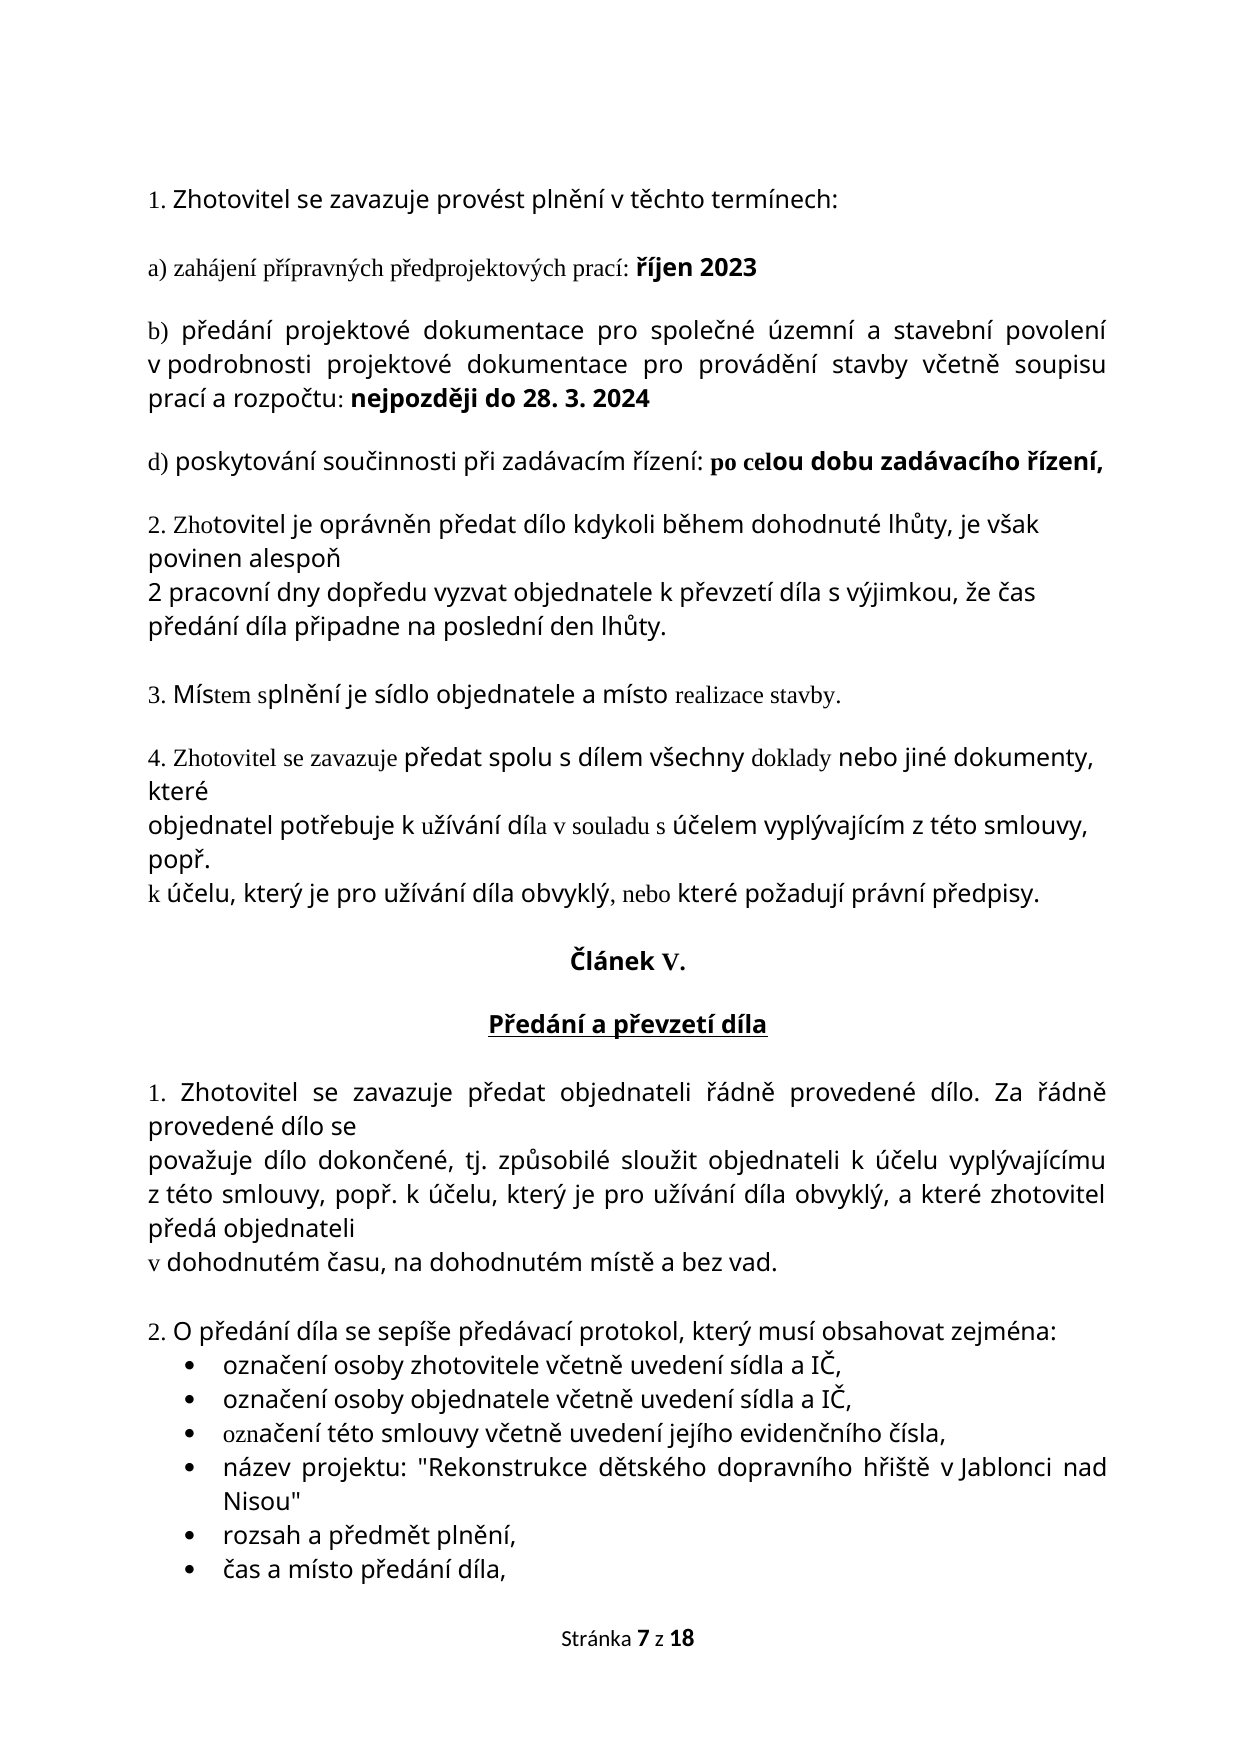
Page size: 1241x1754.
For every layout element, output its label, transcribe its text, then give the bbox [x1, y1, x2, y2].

list název projektu: "Rekonstrukce dětského dopravního hřiště v Jablonci nad Nisou" [185, 1449, 1107, 1518]
text 3. Místem splnění je sídlo objednatele a místo realizace stavby. [148, 677, 1107, 711]
list označení osoby zhotovitele včetně uvedení sídla a IČ, [185, 1347, 1107, 1381]
text k účelu, který je pro užívání díla obvyklý, nebo které požadují právní předpisy. [148, 876, 1107, 910]
text 2. Zhotovitel je oprávněn předat dílo kdykoli během dohodnuté lhůty, je však povinen alespoň [148, 506, 1107, 574]
text 1. Zhotovitel se zavazuje provést plnění v těchto termínech: [148, 182, 1107, 216]
list označení této smlouvy včetně uvedení jejího evidenčního čísla, [185, 1415, 1107, 1449]
text v dohodnutém času, na dohodnutém místě a bez vad. [148, 1245, 1107, 1279]
text a) zahájení přípravných předprojektových prací: říjen 2023 [148, 250, 1107, 284]
text považuje dílo dokončené, tj. způsobilé sloužit objednateli k účelu vyplývajícímu z této smlouvy, popř. k účelu, který je pro užívání díla obvyklý, a které zhotovitel předá objednateli [148, 1143, 1107, 1245]
text Předání a převzetí díla [148, 1007, 1107, 1041]
list čas a místo předání díla, [185, 1552, 1107, 1586]
text Článek V. [148, 944, 1107, 978]
text b) předání projektové dokumentace pro společné územní a stavební povolení v podrobnosti projektové dokumentace pro provádění stavby včetně soupisu prací a rozpočtu: nejpozději do 28. 3. 2024 [148, 313, 1107, 415]
list rozsah a předmět plnění, [185, 1518, 1107, 1552]
text 2 pracovní dny dopředu vyzvat objednatele k převzetí díla s výjimkou, že čas předání díla připadne na poslední den lhůty. [148, 574, 1107, 643]
text 1. Zhotovitel se zavazuje předat objednateli řádně provedené dílo. Za řádně provedené dílo se [148, 1075, 1107, 1143]
list označení osoby objednatele včetně uvedení sídla a IČ, [185, 1381, 1107, 1415]
text d) poskytování součinnosti při zadávacím řízení: po celou dobu zadávacího řízení, [148, 443, 1107, 478]
text objednatel potřebuje k užívání díla v souladu s účelem vyplývajícím z této smlouvy, popř. [148, 808, 1107, 876]
text 2. O předání díla se sepíše předávací protokol, který musí obsahovat zejména: [148, 1313, 1107, 1347]
text 4. Zhotovitel se zavazuje předat spolu s dílem všechny doklady nebo jiné dokumenty, které [148, 739, 1107, 808]
